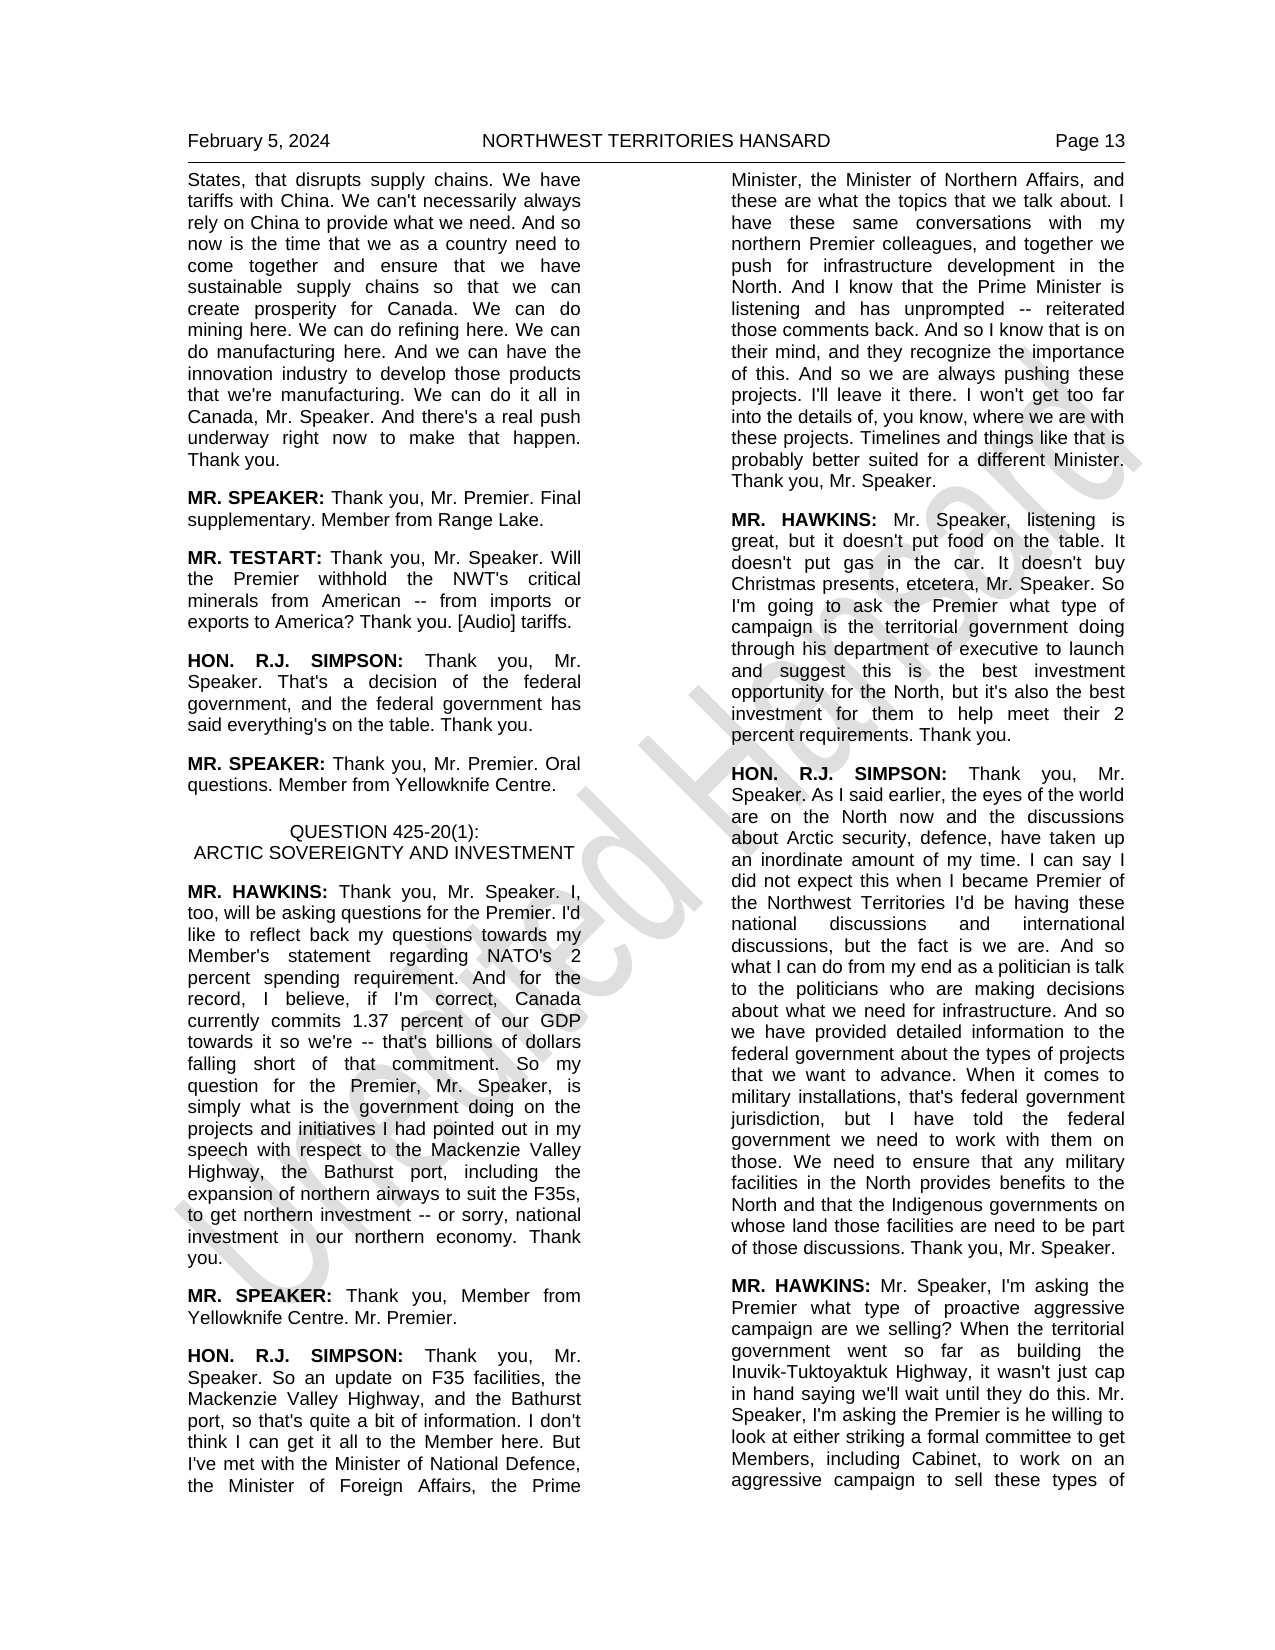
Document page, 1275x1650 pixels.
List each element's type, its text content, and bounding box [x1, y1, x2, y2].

subtitle Question 425-20(1): Arctic Sovereignty and Investment [187, 821, 581, 864]
text MR. HAWKINS: Thank you, Mr. Speaker. I, too, will be asking questions for the Premier. I'd like to reflect back my questions towards my Member's statement regarding NATO's 2 percent spending requirement. And for the record, I believe, if I'm correct, Canada currently commits 1.37 percent of our GDP towards it so we're -- that's billions of dollars falling short of that commitment. So my question for the Premier, Mr. Speaker, is simply what is the government doing on the projects and initiatives I had pointed out in my speech with respect to the Mackenzie Valley Highway, the Bathurst port, including the expansion of northern airways to suit the F35s, to get northern investment -- or sorry, national investment in our northern economy. Thank you. [187, 880, 581, 1268]
text MR. SPEAKER: Thank you, Mr. Premier. Oral questions. Member from Yellowknife Centre. [187, 752, 581, 796]
text MR. TESTART: Thank you, Mr. Speaker. Will the Premier withhold the NWT's critical minerals from American -- from imports or exports to America? Thank you. [Audio] tariffs. [187, 547, 581, 633]
text MR. HAWKINS: Mr. Speaker, listening is great, but it doesn't put food on the table. It doesn't put gas in the car. It doesn't buy Christmas presents, etcetera, Mr. Speaker. So I'm going to ask the Premier what type of campaign is the territorial government doing through his department of executive to launch and suggest this is the best investment opportunity for the North, but it's also the best investment for them to help meet their 2 percent requirements. Thank you. [731, 508, 1125, 746]
text MR. SPEAKER: Thank you, Member from Yellowknife Centre. Mr. Premier. [187, 1285, 581, 1328]
text MR. SPEAKER: Thank you, Mr. Premier. Final supplementary. Member from Range Lake. [187, 487, 581, 530]
text HON. R.J. SIMPSON: Thank you, Mr. Speaker. So an update on F35 facilities, the Mackenzie Valley Highway, and the Bathurst port, so that's quite a bit of information. I don't think I can get it all to the Member here. But I've met with the Minister of National Defence, the Minister of Foreign Affairs, the Prime Minister, the Minister of Northern Affairs, and these are what the topics that we talk about. I have these same conversations with my northern Premier colleagues, and together we push for infrastructure development in the North. And I know that the Prime Minister is listening and has unprompted -- reiterated those comments back. And so I know that is on their mind, and they recognize the importance of this. And so we are always pushing these projects. I'll leave it there. I won't get too far into the details of, you know, where we are with these projects. Timelines and things like that is probably better suited for a different Minister. Thank you, Mr. Speaker. [187, 1345, 581, 1496]
text HON. R.J. SIMPSON: Thank you, Mr. Speaker. That's a decision of the federal government, and the federal government has said everything's on the table. Thank you. [187, 649, 581, 736]
text HON. R.J. SIMPSON: Thank you, Mr. Speaker. So an update on F35 facilities, the Mackenzie Valley Highway, and the Bathurst port, so that's quite a bit of information. I don't think I can get it all to the Member here. But I've met with the Minister of National Defence, the Minister of Foreign Affairs, the Prime Minister, the Minister of Northern Affairs, and these are what the topics that we talk about. I have these same conversations with my northern Premier colleagues, and together we push for infrastructure development in the North. And I know that the Prime Minister is listening and has unprompted -- reiterated those comments back. And so I know that is on their mind, and they recognize the importance of this. And so we are always pushing these projects. I'll leave it there. I won't get too far into the details of, you know, where we are with these projects. Timelines and things like that is probably better suited for a different Minister. Thank you, Mr. Speaker. [731, 168, 1125, 492]
text HON. R.J. SIMPSON: Thank you, Mr. Speaker. As I said earlier, the eyes of the world are on the North now and the discussions about Arctic security, defence, have taken up an inordinate amount of my time. I can say I did not expect this when I became Premier of the Northwest Territories I'd be having these national discussions and international discussions, but the fact is we are. And so what I can do from my end as a politician is talk to the politicians who are making decisions about what we need for infrastructure. And so we have provided detailed information to the federal government about the types of projects that we want to advance. When it comes to military installations, that's federal government jurisdiction, but I have told the federal government we need to work with them on those. We need to ensure that any military facilities in the North provides benefits to the North and that the Indigenous governments on whose land those facilities are need to be part of those discussions. Thank you, Mr. Speaker. [731, 762, 1125, 1258]
